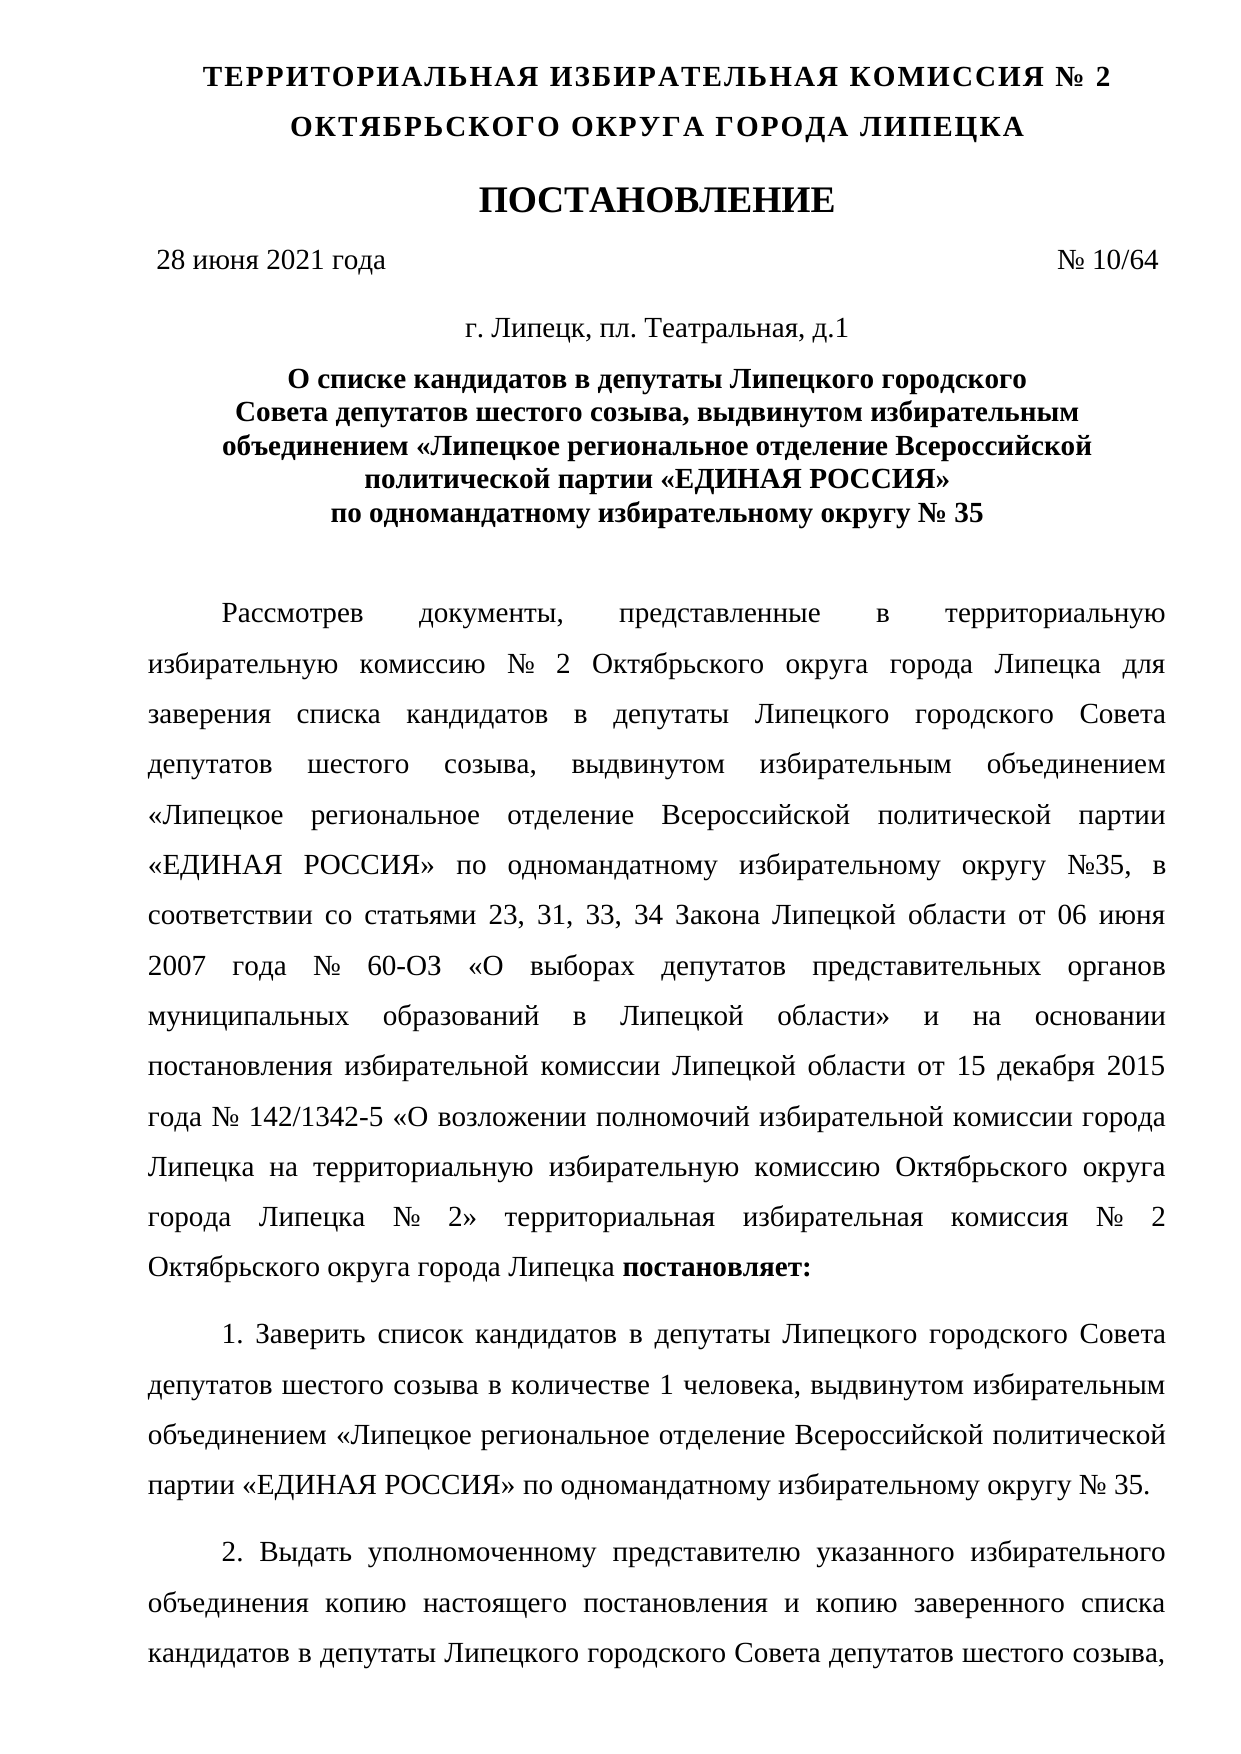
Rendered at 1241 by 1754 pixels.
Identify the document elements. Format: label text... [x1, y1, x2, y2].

text объединением «Липецкое региональное отделение Всероссийской политической партии «ЕДИНАЯ РОССИЯ» [148, 428, 1167, 495]
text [148, 1534, 1167, 1669]
text Совета депутатов шестого созыва, выдвинутом избирательным [148, 394, 1167, 428]
text ПОСТАНОВЛЕНИЕ [148, 178, 1167, 221]
text 1. Заверить список кандидатов в депутаты Липецкого городского Совета депутатов шестого созыва в количестве 1 человека, выдвинутом избирательным объединением «Липецкое региональное отделение Всероссийской политической партии «ЕДИНАЯ РОССИЯ» по одномандатному избирательному округу № 35. [148, 1317, 1167, 1501]
text 28 июня 2021 года № 10/64 [148, 242, 1167, 276]
text по одномандатному избирательному округу № 35 [148, 495, 1167, 528]
text Рассмотрев документы, представленные в территориальную избирательную комиссию № 2 Октябрьского округа города Липецка для заверения списка кандидатов в депутаты Липецкого городского Совета депутатов шестого созыва, выдвинутом избирательным объединением «Липецкое региональное отделение Всероссийской политической партии «ЕДИНАЯ РОССИЯ» по одномандатному избирательному округу №35, в соответствии со статьями 23, 31, 33, 34 Закона Липецкой области от 06 июня 2007 года № 60-ОЗ «О выборах депутатов представительных органов муниципальных образований в Липецкой области» и на основании постановления избирательной комиссии Липецкой области от 15 декабря 2015 года № 142/1342-5 «О возложении полномочий избирательной комиссии города Липецка на территориальную избирательную комиссию Октябрьского округа города Липецка № 2» территориальная избирательная комиссия № 2 Октябрьского округа города Липецка постановляет: [148, 596, 1167, 1283]
text г. Липецк, пл. Театральная, д.1 [148, 311, 1167, 344]
text ТЕРРИТОРИАЛЬНАЯ ИЗБИРАТЕЛЬНАЯ КОМИССИЯ № 2 ОКТЯБРЬСКОГО ОКРУГА ГОРОДА ЛИПЕЦКА [148, 59, 1167, 143]
text О списке кандидатов в депутаты Липецкого городского [148, 361, 1167, 394]
